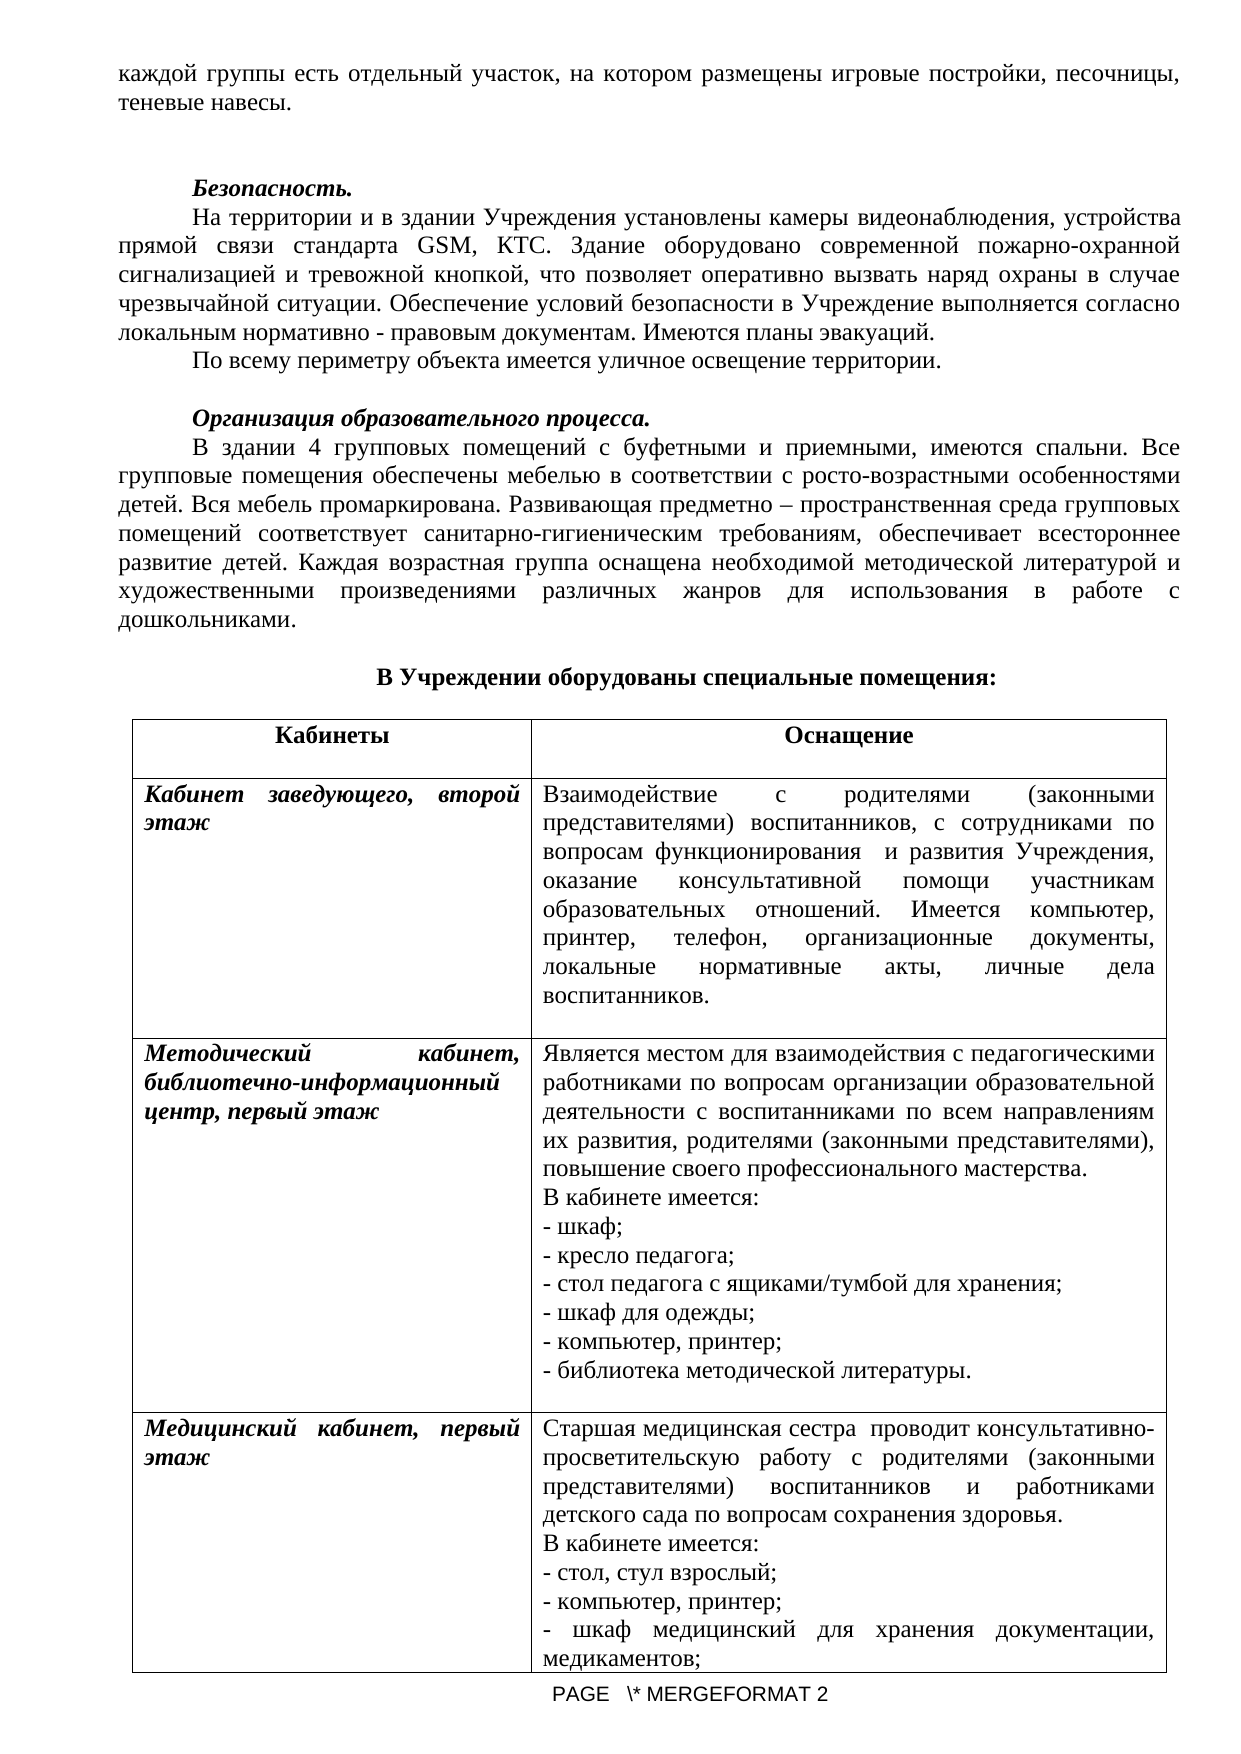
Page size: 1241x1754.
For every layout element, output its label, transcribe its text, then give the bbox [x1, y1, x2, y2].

table_header Оснащение [532, 720, 1166, 778]
table_cell Методический кабинет, библиотечно-информационный центр, первый этаж [133, 1039, 531, 1412]
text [118, 58, 1181, 115]
table_cell Является местом для взаимодействия с педагогическими работниками по вопросам организации образовательной деятельности с воспитанниками по всем направлениям их развития, родителями (законными представителями), повышение своего профессионального мастерства. В кабинете имеется: - шкаф; - кресло педагога; - стол педагога с ящиками/тумбой для хранения; - шкаф для одежды; - компьютер, принтер; - библиотека методической литературы. [532, 1039, 1166, 1412]
text Организация образовательного процесса. [118, 403, 1181, 432]
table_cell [133, 1413, 531, 1672]
text В Учреждении оборудованы специальные помещения: [118, 662, 1181, 690]
table_header Кабинеты [133, 720, 531, 778]
table_cell Взаимодействие с родителями (законными представителями) воспитанников, с сотрудниками по вопросам функционирования и развития Учреждения, оказание консультативной помощи участникам образовательных отношений. Имеется компьютер, принтер, телефон, организационные документы, локальные нормативные акты, личные дела воспитанников. [532, 779, 1166, 1037]
text Безопасность. [118, 173, 1181, 202]
text В здании 4 групповых помещений с буфетными и приемными, имеются спальни. Все групповые помещения обеспечены мебелью в соответствии с росто-возрастными особенностями детей. Вся мебель промаркирована. Развивающая предметно – пространственная среда групповых помещений соответствует санитарно-гигиеническим требованиям, обеспечивает всестороннее развитие детей. Каждая возрастная группа оснащена необходимой методической литературой и художественными произведениями различных жанров для использования в работе с дошкольниками. [118, 432, 1181, 633]
text По всему периметру объекта имеется уличное освещение территории. [118, 345, 1181, 374]
text На территории и в здании Учреждения установлены камеры видеонаблюдения, устройства прямой связи стандарта GSM, КТС. Здание оборудовано современной пожарно-охранной сигнализацией и тревожной кнопкой, что позволяет оперативно вызвать наряд охраны в случае чрезвычайной ситуации. Обеспечение условий безопасности в Учреждение выполняется согласно локальным нормативно - правовым документам. Имеются планы эвакуаций. [118, 202, 1181, 345]
table_cell Кабинет заведующего, второй этаж [133, 779, 531, 1037]
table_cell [532, 1413, 1166, 1672]
